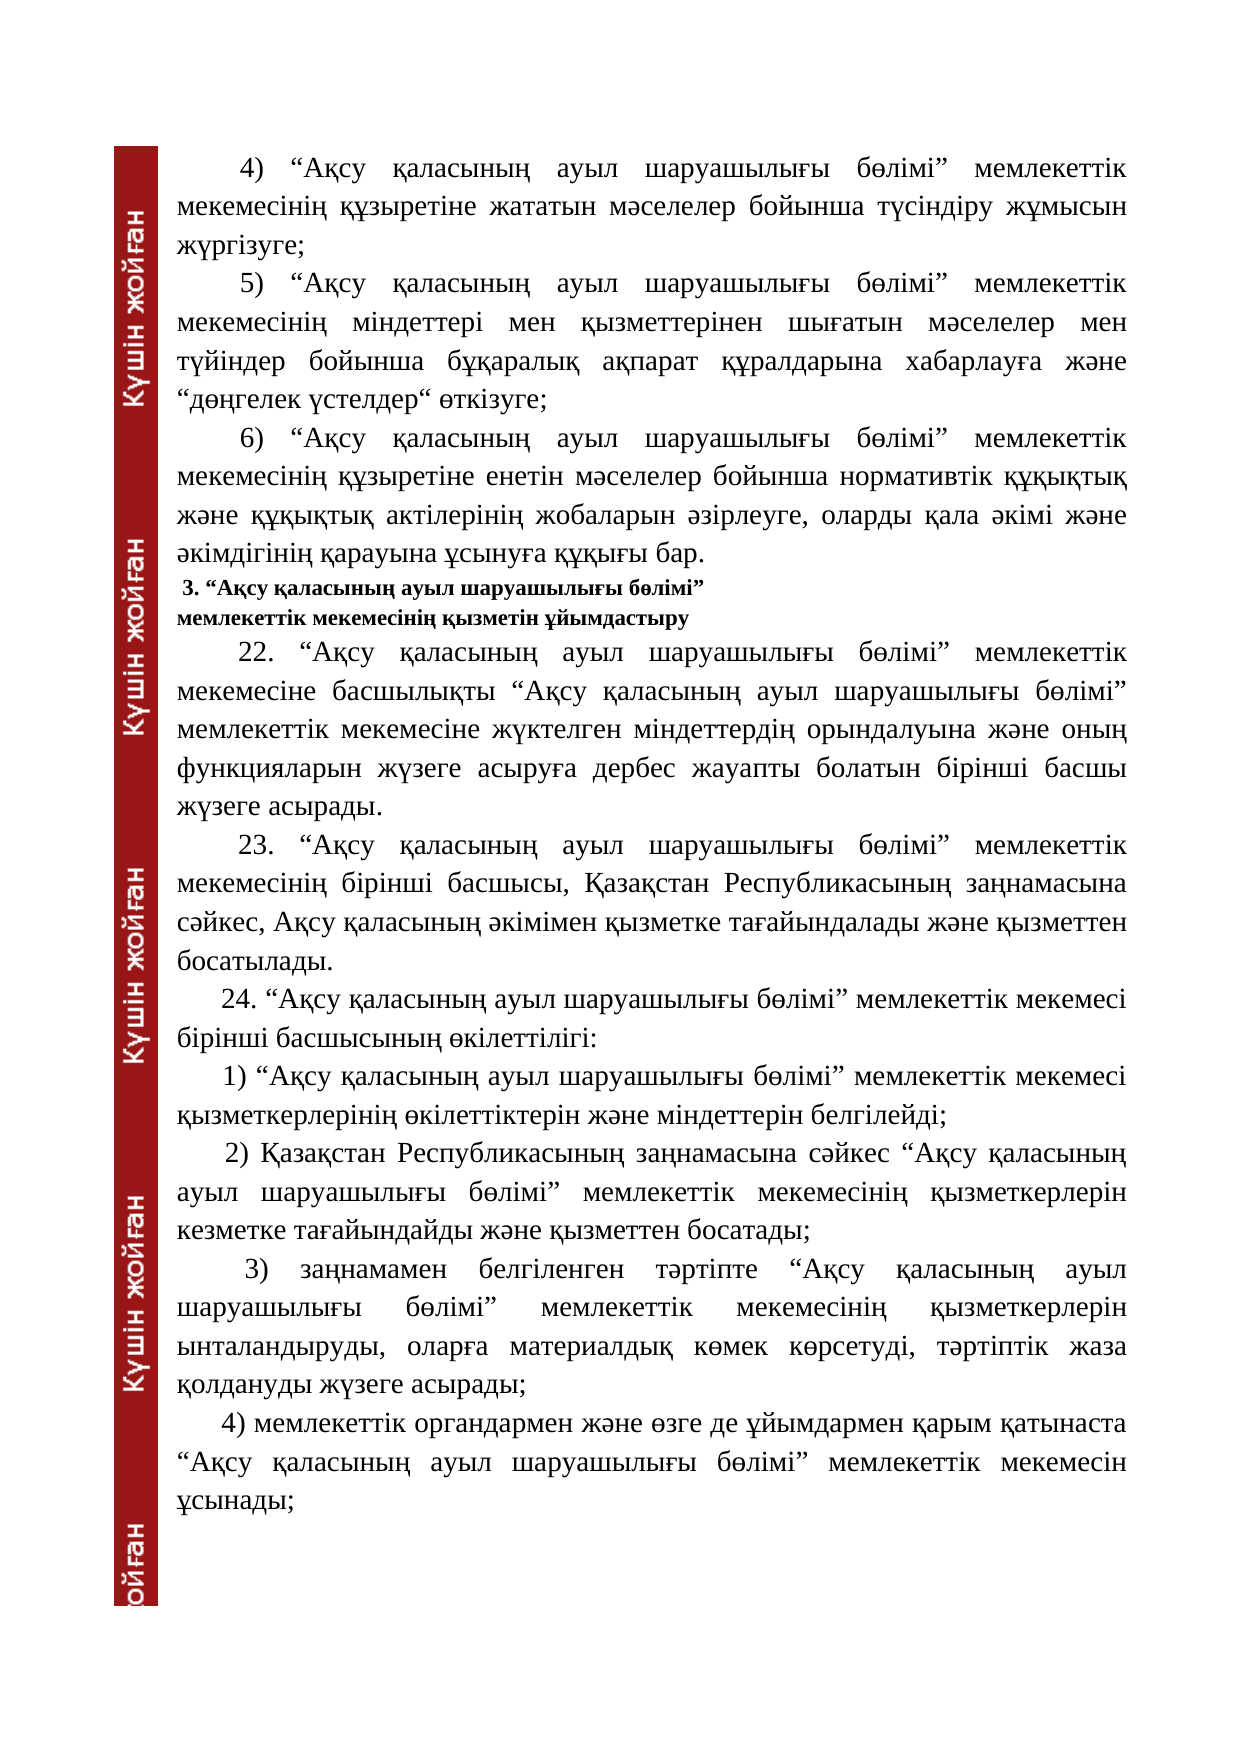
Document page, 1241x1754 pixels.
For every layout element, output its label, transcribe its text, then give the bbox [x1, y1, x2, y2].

text 5) “Ақсу қаласының ауыл шаруашылығы бөлімі” мемлекеттік мекемесінің міндеттері мен қызметтерінен шығатын мәселелер мен түйіндер бойынша бұқаралық ақпарат құралдарына хабарлауға және “дөңгелек үстелдер“ өткізуге; [112, 266, 1128, 415]
picture [114, 1053, 158, 1058]
text 3) заңнамамен белгіленген тәртіпте “Ақсу қаласының ауыл шаруашылығы бөлімі” мемлекеттік мекемесінің қызметкерлерін ынталандыруды, оларға материалдық көмек көрсетуді, тәртіптік жаза қолдануды жүзеге асырады; [112, 1251, 1128, 1400]
text 6) “Ақсу қаласының ауыл шаруашылығы бөлімі” мемлекеттік мекемесінің құзыретіне енетін мәселелер бойынша нормативтік құқықтық және құқықтық актілерінің жобаларын әзірлеуге, оларды қала әкімі және әкімдігінің қарауына ұсынуға құқығы бар. [112, 420, 1128, 569]
text 24. “Ақсу қаласының ауыл шаруашылығы бөлімі” мемлекеттік мекемесі бірінші басшысының өкілеттілігі: [112, 981, 1128, 1053]
picture [114, 822, 158, 827]
text 4) “Ақсу қаласының ауыл шаруашылығы бөлімі” мемлекеттік мекемесінің құзыретіне жататын мәселелер бойынша түсіндіру жұмысын жүргізуге; [112, 150, 1128, 261]
picture [114, 261, 158, 266]
picture [114, 976, 158, 981]
picture [114, 1130, 158, 1135]
picture [114, 146, 158, 150]
text 3. “Ақсу қаласының ауыл шаруашылығы бөлімі” мемлекеттік мекемесінің қызметін ұйымдастыру [112, 574, 1128, 631]
picture [114, 569, 158, 574]
picture [114, 415, 158, 420]
text 1) “Ақсу қаласының ауыл шаруашылығы бөлімі” мемлекеттік мекемесі қызметкерлерінің өкілеттіктерін және міндеттерін белгілейді; [112, 1058, 1128, 1130]
picture [114, 1400, 158, 1405]
picture [114, 1516, 158, 1606]
text 2) Қазақстан Республикасының заңнамасына сәйкес “Ақсу қаласының ауыл шаруашылығы бөлімі” мемлекеттік мекемесінің қызметкерлерін кезметке тағайындайды және қызметтен босатады; [112, 1135, 1128, 1246]
text 22. “Ақсу қаласының ауыл шаруашылығы бөлімі” мемлекеттік мекемесіне басшылықты “Ақсу қаласының ауыл шаруашылығы бөлімі” мемлекеттік мекемесіне жүктелген міндеттердің орындалуына және оның функцияларын жүзеге асыруға дербес жауапты болатын бірінші басшы жүзеге асырады. [112, 634, 1128, 822]
picture [114, 1246, 158, 1251]
text 23. “Ақсу қаласының ауыл шаруашылығы бөлімі” мемлекеттік мекемесінің бірінші басшысы, Қазақстан Республикасының заңнамасына сәйкес, Ақсу қаласының әкімімен қызметке тағайындалады және қызметтен босатылады. [112, 827, 1128, 976]
text 4) мемлекеттік органдармен және өзге де ұйымдармен қарым қатынаста “Ақсу қаласының ауыл шаруашылығы бөлімі” мемлекеттік мекемесін ұсынады; [112, 1405, 1128, 1516]
